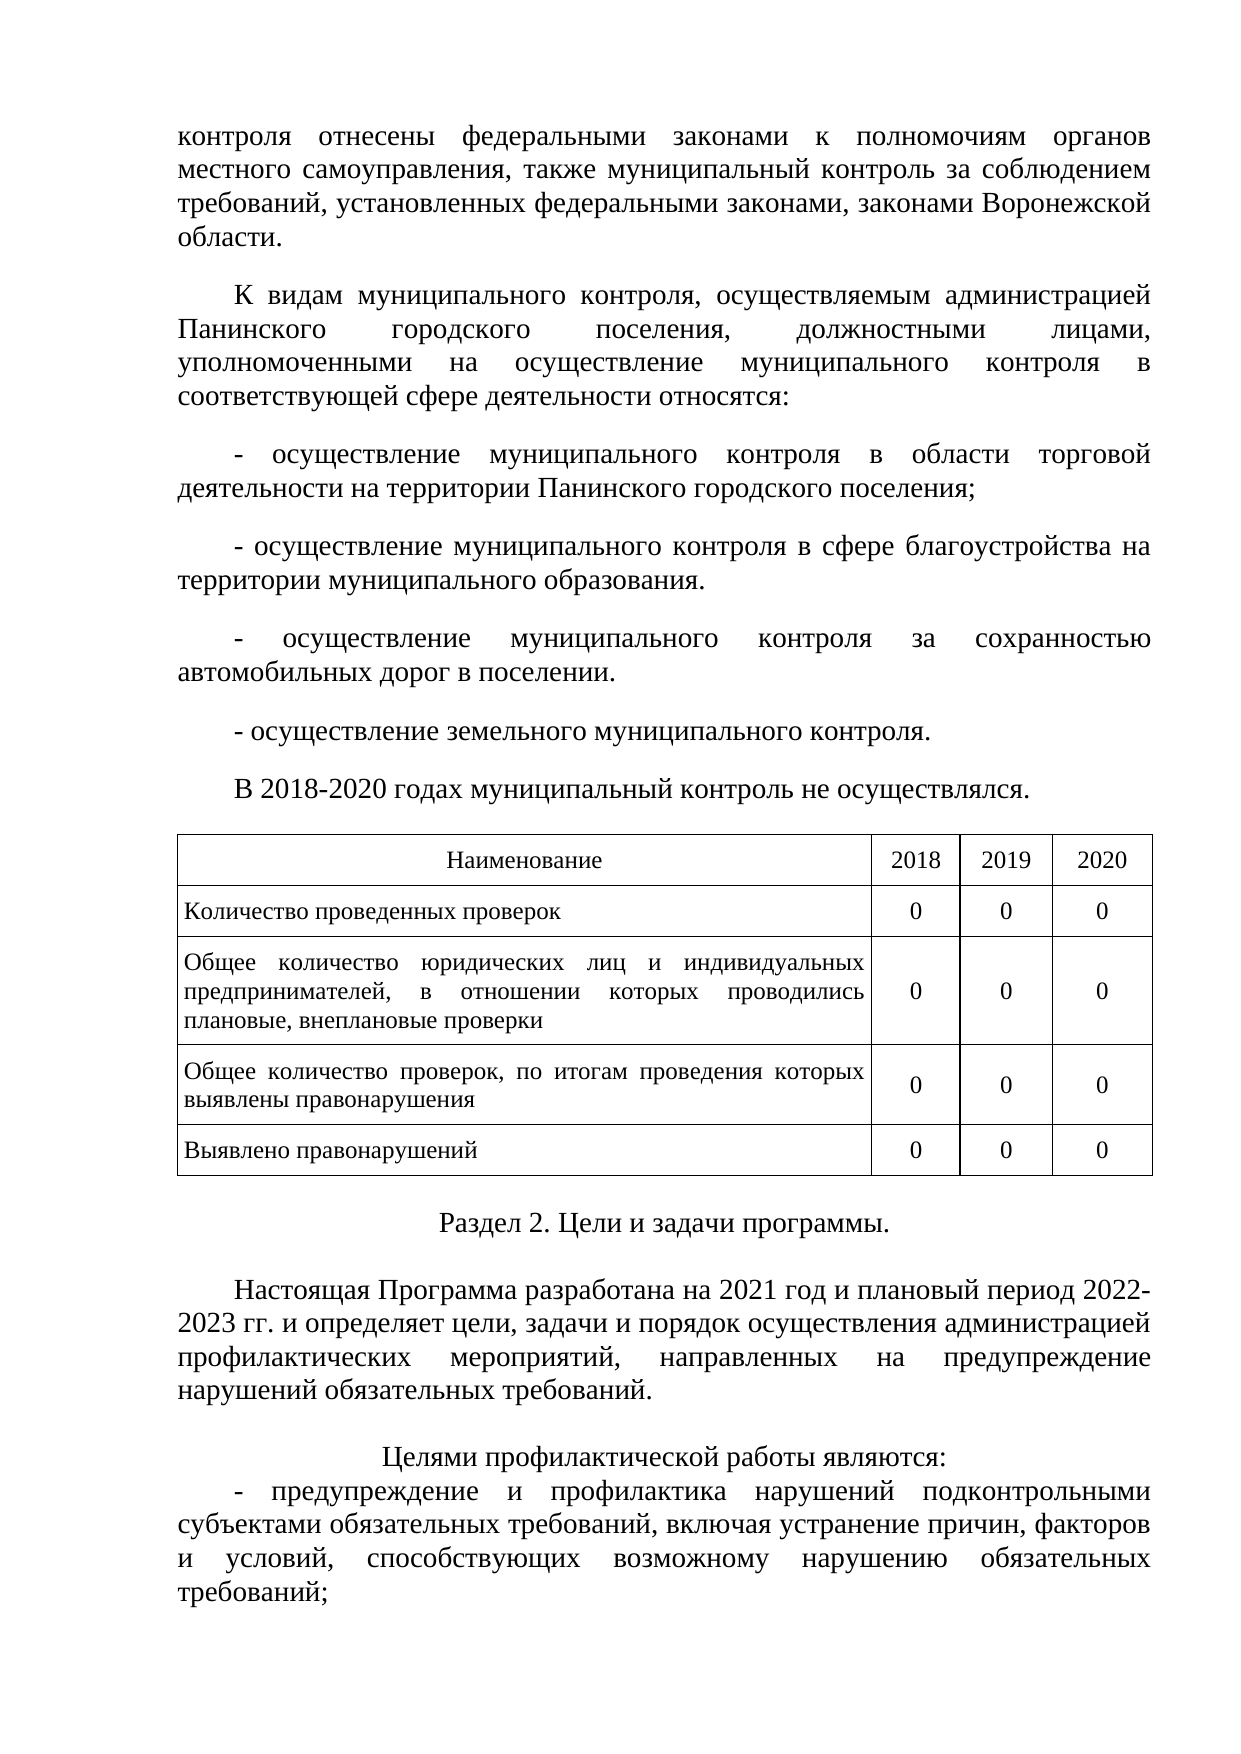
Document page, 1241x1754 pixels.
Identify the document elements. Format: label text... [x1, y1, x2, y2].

text - осуществление муниципального контроля в сфере благоустройства на территории муниципального образования. [177, 528, 1152, 596]
table_header Наименование [178, 835, 871, 884]
text - осуществление муниципального контроля в области торговой деятельности на территории Панинского городского поселения; [177, 436, 1152, 503]
table_cell 0 [1053, 1125, 1152, 1175]
table_cell 0 [961, 1125, 1052, 1175]
table_cell Выявлено правонарушений [178, 1125, 871, 1175]
table_cell 0 [1053, 1045, 1152, 1124]
table_header 2019 [961, 835, 1052, 884]
text Целями профилактической работы являются: [177, 1439, 1152, 1473]
table_cell 0 [872, 1125, 959, 1175]
table_cell Общее количество юридических лиц и индивидуальных предпринимателей, в отношении которых проводились плановые, внеплановые проверки [178, 937, 871, 1044]
table_cell Общее количество проверок, по итогам проведения которых выявлены правонарушения [178, 1045, 871, 1124]
text Раздел 2. Цели и задачи программы. [177, 1205, 1152, 1238]
table_cell 0 [872, 886, 959, 936]
table_cell Количество проведенных проверок [178, 886, 871, 936]
table_cell 0 [872, 1045, 959, 1124]
table_header 2020 [1053, 835, 1152, 884]
table_header 2018 [872, 835, 959, 884]
table_cell 0 [1053, 886, 1152, 936]
table_cell 0 [872, 937, 959, 1044]
text - осуществление земельного муниципального контроля. [177, 713, 1152, 746]
text - предупреждение и профилактика нарушений подконтрольными субъектами обязательных требований, включая устранение причин, факторов и условий, способствующих возможному нарушению обязательных требований; [177, 1473, 1152, 1607]
text Настоящая Программа разработана на 2021 год и плановый период 2022-2023 гг. и определяет цели, задачи и порядок осуществления администрацией профилактических мероприятий, направленных на предупреждение нарушений обязательных требований. [177, 1272, 1152, 1406]
table_cell 0 [961, 937, 1052, 1044]
text К видам муниципального контроля, осуществляемым администрацией Панинского городского поселения, должностными лицами, уполномоченными на осуществление муниципального контроля в соответствующей сфере деятельности относятся: [177, 277, 1152, 411]
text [177, 118, 1152, 252]
table_cell 0 [1053, 937, 1152, 1044]
table_cell 0 [961, 886, 1052, 936]
text В 2018-2020 годах муниципальный контроль не осуществлялся. [177, 771, 1152, 805]
table_cell 0 [961, 1045, 1052, 1124]
text - осуществление муниципального контроля за сохранностью автомобильных дорог в поселении. [177, 621, 1152, 688]
